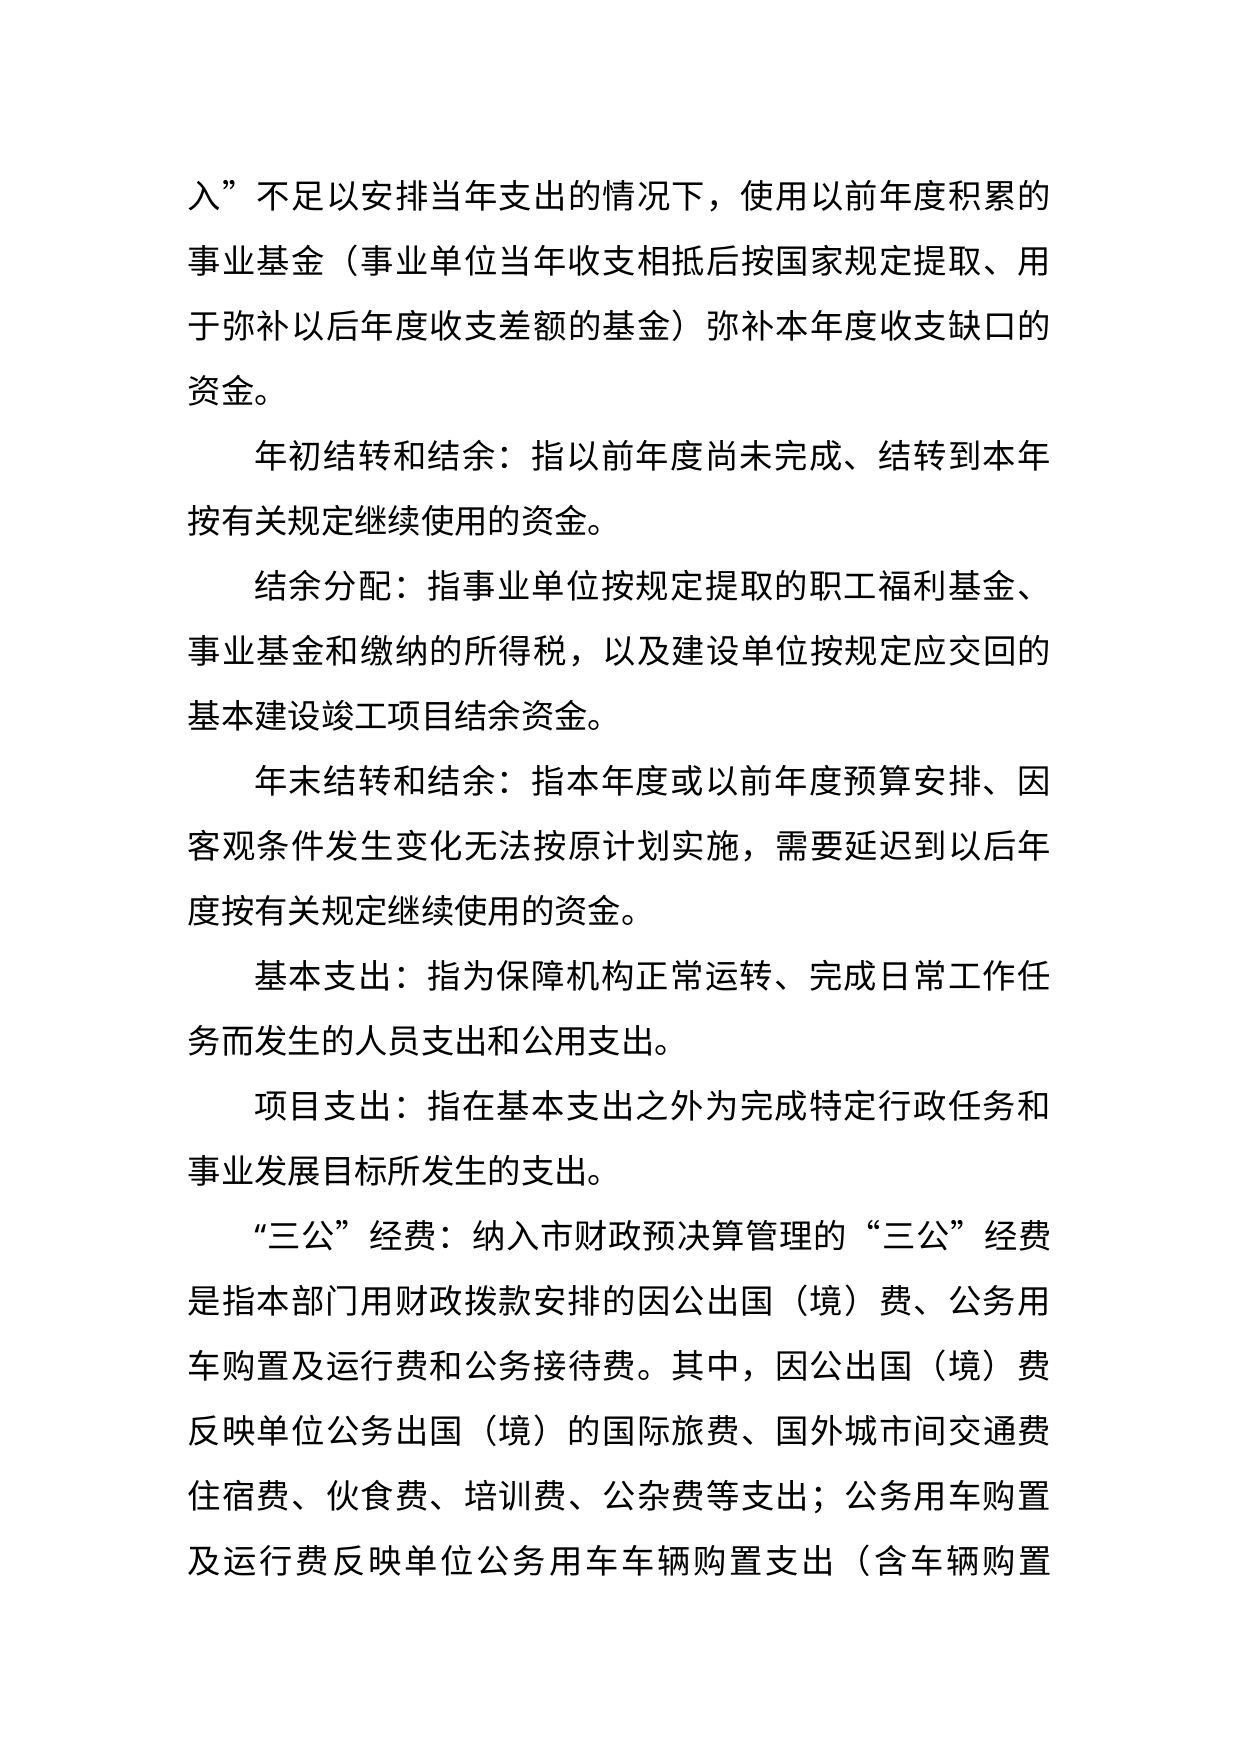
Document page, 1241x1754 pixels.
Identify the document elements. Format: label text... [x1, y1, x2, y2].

text 结余分配：指事业单位按规定提取的职工福利基金、事业基金和缴纳的所得税，以及建设单位按规定应交回的基本建设竣工项目结余资金。 [187, 552, 1053, 747]
text 年末结转和结余：指本年度或以前年度预算安排、因客观条件发生变化无法按原计划实施，需要延迟到以后年度按有关规定继续使用的资金。 [187, 747, 1053, 942]
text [187, 162, 1053, 422]
text 基本支出：指为保障机构正常运转、完成日常工作任务而发生的人员支出和公用支出。 [187, 942, 1053, 1072]
text 项目支出：指在基本支出之外为完成特定行政任务和事业发展目标所发生的支出。 [187, 1072, 1053, 1202]
text 年初结转和结余：指以前年度尚未完成、结转到本年按有关规定继续使用的资金。 [187, 422, 1053, 552]
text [187, 1202, 1053, 1592]
